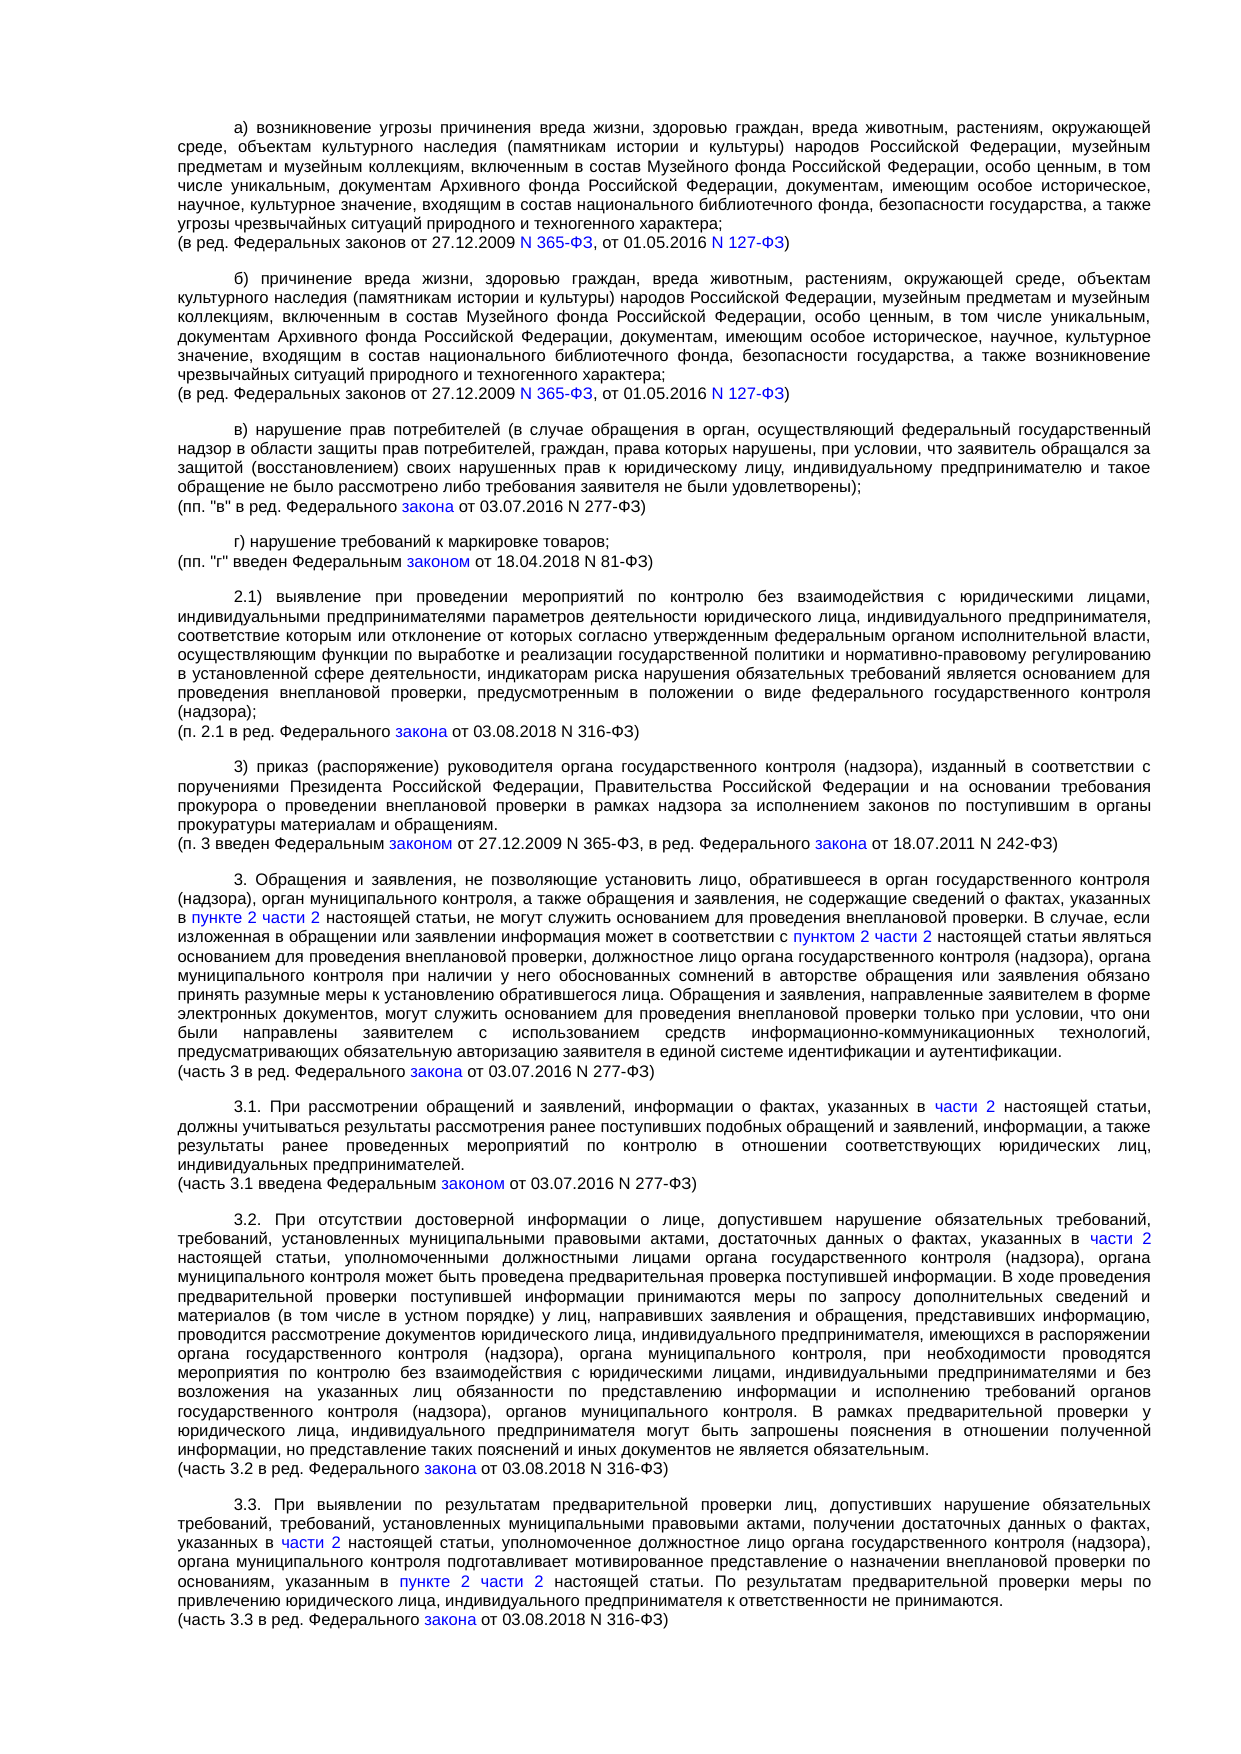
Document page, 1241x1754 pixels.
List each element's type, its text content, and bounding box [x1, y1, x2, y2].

text (часть 3 в ред. Федерального закона от 03.07.2016 N 277-ФЗ) [177, 1061, 1152, 1081]
text в) нарушение прав потребителей (в случае обращения в орган, осуществляющий федеральный государственный надзор в области защиты прав потребителей, граждан, права которых нарушены, при условии, что заявитель обращался за защитой (восстановлением) своих нарушенных прав к юридическому лицу, индивидуальному предпринимателю и такое обращение не было рассмотрено либо требования заявителя не были удовлетворены); [177, 420, 1152, 496]
text (часть 3.2 в ред. Федерального закона от 03.08.2018 N 316-ФЗ) [177, 1459, 1152, 1478]
text г) нарушение требований к маркировке товаров; [177, 532, 1152, 551]
text 3.2. При отсутствии достоверной информации о лице, допустившем нарушение обязательных требований, требований, установленных муниципальными правовыми актами, достаточных данных о фактах, указанных в части 2 настоящей статьи, уполномоченными должностными лицами органа государственного контроля (надзора), органа муниципального контроля может быть проведена предварительная проверка поступившей информации. В ходе проведения предварительной проверки поступившей информации принимаются меры по запросу дополнительных сведений и материалов (в том числе в устном порядке) у лиц, направивших заявления и обращения, представивших информацию, проводится рассмотрение документов юридического лица, индивидуального предпринимателя, имеющихся в распоряжении органа государственного контроля (надзора), органа муниципального контроля, при необходимости проводятся мероприятия по контролю без взаимодействия с юридическими лицами, индивидуальными предпринимателями и без возложения на указанных лиц обязанности по представлению информации и исполнению требований органов государственного контроля (надзора), органов муниципального контроля. В рамках предварительной проверки у юридического лица, индивидуального предпринимателя могут быть запрошены пояснения в отношении полученной информации, но представление таких пояснений и иных документов не является обязательным. [177, 1210, 1152, 1459]
text 3. Обращения и заявления, не позволяющие установить лицо, обратившееся в орган государственного контроля (надзора), орган муниципального контроля, а также обращения и заявления, не содержащие сведений о фактах, указанных в пункте 2 части 2 настоящей статьи, не могут служить основанием для проведения внеплановой проверки. В случае, если изложенная в обращении или заявлении информация может в соответствии с пунктом 2 части 2 настоящей статьи являться основанием для проведения внеплановой проверки, должностное лицо органа государственного контроля (надзора), органа муниципального контроля при наличии у него обоснованных сомнений в авторстве обращения или заявления обязано принять разумные меры к установлению обратившегося лица. Обращения и заявления, направленные заявителем в форме электронных документов, могут служить основанием для проведения внеплановой проверки только при условии, что они были направлены заявителем с использованием средств информационно-коммуникационных технологий, предусматривающих обязательную авторизацию заявителя в единой системе идентификации и аутентификации. [177, 870, 1152, 1061]
text (пп. "в" в ред. Федерального закона от 03.07.2016 N 277-ФЗ) [177, 496, 1152, 516]
text (часть 3.3 в ред. Федерального закона от 03.08.2018 N 316-ФЗ) [177, 1610, 1152, 1629]
text (пп. "г" введен Федеральным законом от 18.04.2018 N 81-ФЗ) [177, 551, 1152, 571]
text б) причинение вреда жизни, здоровью граждан, вреда животным, растениям, окружающей среде, объектам культурного наследия (памятникам истории и культуры) народов Российской Федерации, музейным предметам и музейным коллекциям, включенным в состав Музейного фонда Российской Федерации, особо ценным, в том числе уникальным, документам Архивного фонда Российской Федерации, документам, имеющим особое историческое, научное, культурное значение, входящим в состав национального библиотечного фонда, безопасности государства, а также возникновение чрезвычайных ситуаций природного и техногенного характера; [177, 269, 1152, 384]
text (часть 3.1 введена Федеральным законом от 03.07.2016 N 277-ФЗ) [177, 1174, 1152, 1193]
text 2.1) выявление при проведении мероприятий по контролю без взаимодействия с юридическими лицами, индивидуальными предпринимателями параметров деятельности юридического лица, индивидуального предпринимателя, соответствие которым или отклонение от которых согласно утвержденным федеральным органом исполнительной власти, осуществляющим функции по выработке и реализации государственной политики и нормативно-правовому регулированию в установленной сфере деятельности, индикаторам риска нарушения обязательных требований является основанием для проведения внеплановой проверки, предусмотренным в положении о виде федерального государственного контроля (надзора); [177, 587, 1152, 721]
text (п. 3 введен Федеральным законом от 27.12.2009 N 365-ФЗ, в ред. Федерального закона от 18.07.2011 N 242-ФЗ) [177, 834, 1152, 853]
text (в ред. Федеральных законов от 27.12.2009 N 365-ФЗ, от 01.05.2016 N 127-ФЗ) [177, 384, 1152, 403]
text (в ред. Федеральных законов от 27.12.2009 N 365-ФЗ, от 01.05.2016 N 127-ФЗ) [177, 233, 1152, 252]
text 3) приказ (распоряжение) руководителя органа государственного контроля (надзора), изданный в соответствии с поручениями Президента Российской Федерации, Правительства Российской Федерации и на основании требования прокурора о проведении внеплановой проверки в рамках надзора за исполнением законов по поступившим в органы прокуратуры материалам и обращениям. [177, 757, 1152, 834]
text а) возникновение угрозы причинения вреда жизни, здоровью граждан, вреда животным, растениям, окружающей среде, объектам культурного наследия (памятникам истории и культуры) народов Российской Федерации, музейным предметам и музейным коллекциям, включенным в состав Музейного фонда Российской Федерации, особо ценным, в том числе уникальным, документам Архивного фонда Российской Федерации, документам, имеющим особое историческое, научное, культурное значение, входящим в состав национального библиотечного фонда, безопасности государства, а также угрозы чрезвычайных ситуаций природного и техногенного характера; [177, 118, 1152, 233]
text (п. 2.1 в ред. Федерального закона от 03.08.2018 N 316-ФЗ) [177, 721, 1152, 741]
text 3.3. При выявлении по результатам предварительной проверки лиц, допустивших нарушение обязательных требований, требований, установленных муниципальными правовыми актами, получении достаточных данных о фактах, указанных в части 2 настоящей статьи, уполномоченное должностное лицо органа государственного контроля (надзора), органа муниципального контроля подготавливает мотивированное представление о назначении внеплановой проверки по основаниям, указанным в пункте 2 части 2 настоящей статьи. По результатам предварительной проверки меры по привлечению юридического лица, индивидуального предпринимателя к ответственности не принимаются. [177, 1495, 1152, 1610]
text 3.1. При рассмотрении обращений и заявлений, информации о фактах, указанных в части 2 настоящей статьи, должны учитываться результаты рассмотрения ранее поступивших подобных обращений и заявлений, информации, а также результаты ранее проведенных мероприятий по контролю в отношении соответствующих юридических лиц, индивидуальных предпринимателей. [177, 1097, 1152, 1174]
